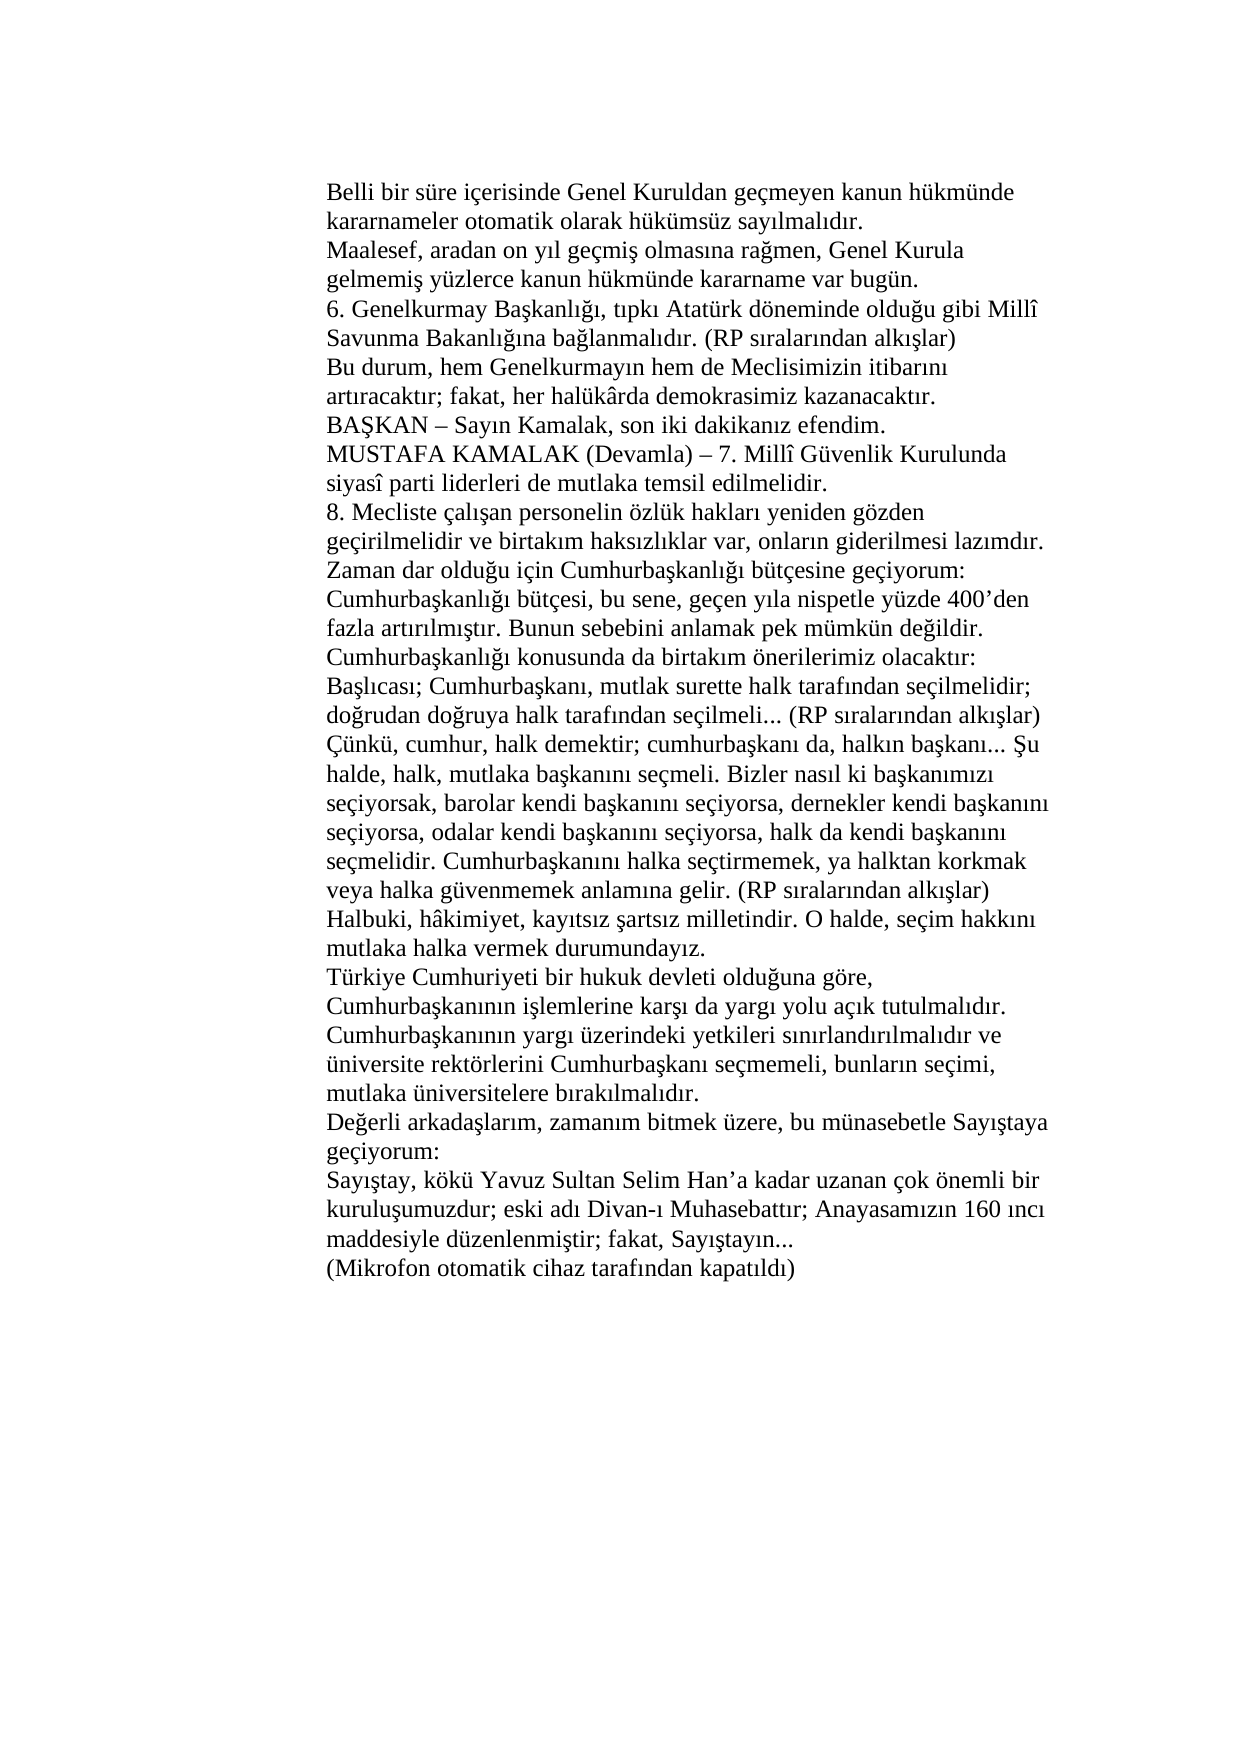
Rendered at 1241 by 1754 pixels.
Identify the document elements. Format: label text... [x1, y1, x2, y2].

text Cumhurbaşkanlığı bütçesi, bu sene, geçen yıla nispetle yüzde 400’den fazla artırılmıştır. Bunun sebebini anlamak pek mümkün değildir. [326, 584, 1065, 642]
text Belli bir süre içerisinde Genel Kuruldan geçmeyen kanun hükmünde kararnameler otomatik olarak hükümsüz sayılmalıdır. [326, 177, 1065, 235]
text Başlıcası; Cumhurbaşkanı, mutlak surette halk tarafından seçilmelidir; doğrudan doğruya halk tarafından seçilmeli... (RP sıralarından alkışlar) Çünkü, cumhur, halk demektir; cumhurbaşkanı da, halkın başkanı... Şu halde, halk, mutlaka başkanını seçmeli. Bizler nasıl ki başkanımızı seçiyorsak, barolar kendi başkanını seçiyorsa, dernekler kendi başkanını seçiyorsa, odalar kendi başkanını seçiyorsa, halk da kendi başkanını seçmelidir. Cumhurbaşkanını halka seçtirmemek, ya halktan korkmak veya halka güvenmemek anlamına gelir. (RP sıralarından alkışlar) Halbuki, hâkimiyet, kayıtsız şartsız milletindir. O halde, seçim hakkını mutlaka halka vermek durumundayız. [326, 671, 1065, 962]
text Cumhurbaşkanlığı konusunda da birtakım önerilerimiz olacaktır: [326, 642, 1065, 671]
text MUSTAFA KAMALAK (Devamla) – 7. Millî Güvenlik Kurulunda siyasî parti liderleri de mutlaka temsil edilmelidir. [326, 439, 1065, 497]
text 6. Genelkurmay Başkanlığı, tıpkı Atatürk döneminde olduğu gibi Millî Savunma Bakanlığına bağlanmalıdır. (RP sıralarından alkışlar) [326, 293, 1065, 352]
text Maalesef, aradan on yıl geçmiş olmasına rağmen, Genel Kurula gelmemiş yüzlerce kanun hükmünde kararname var bugün. [326, 235, 1065, 293]
text Değerli arkadaşlarım, zamanım bitmek üzere, bu münasebetle Sayıştaya geçiyorum: [326, 1107, 1065, 1165]
text Zaman dar olduğu için Cumhurbaşkanlığı bütçesine geçiyorum: [326, 555, 1065, 584]
text BAŞKAN – Sayın Kamalak, son iki dakikanız efendim. [326, 410, 1065, 439]
text Bu durum, hem Genelkurmayın hem de Meclisimizin itibarını artıracaktır; fakat, her halükârda demokrasimiz kazanacaktır. [326, 352, 1065, 410]
text Cumhurbaşkanının yargı üzerindeki yetkileri sınırlandırılmalıdır ve üniversite rektörlerini Cumhurbaşkanı seçmemeli, bunların seçimi, mutlaka üniversitelere bırakılmalıdır. [326, 1020, 1065, 1107]
text (Mikrofon otomatik cihaz tarafından kapatıldı) [326, 1252, 1065, 1282]
text Türkiye Cumhuriyeti bir hukuk devleti olduğuna göre, Cumhurbaşkanının işlemlerine karşı da yargı yolu açık tutulmalıdır. [326, 962, 1065, 1020]
text Sayıştay, kökü Yavuz Sultan Selim Han’a kadar uzanan çok önemli bir kuruluşumuzdur; eski adı Divan-ı Muhasebattır; Anayasamızın 160 ıncı maddesiyle düzenlenmiştir; fakat, Sayıştayın... [326, 1165, 1065, 1252]
text 8. Mecliste çalışan personelin özlük hakları yeniden gözden geçirilmelidir ve birtakım haksızlıklar var, onların giderilmesi lazımdır. [326, 497, 1065, 555]
